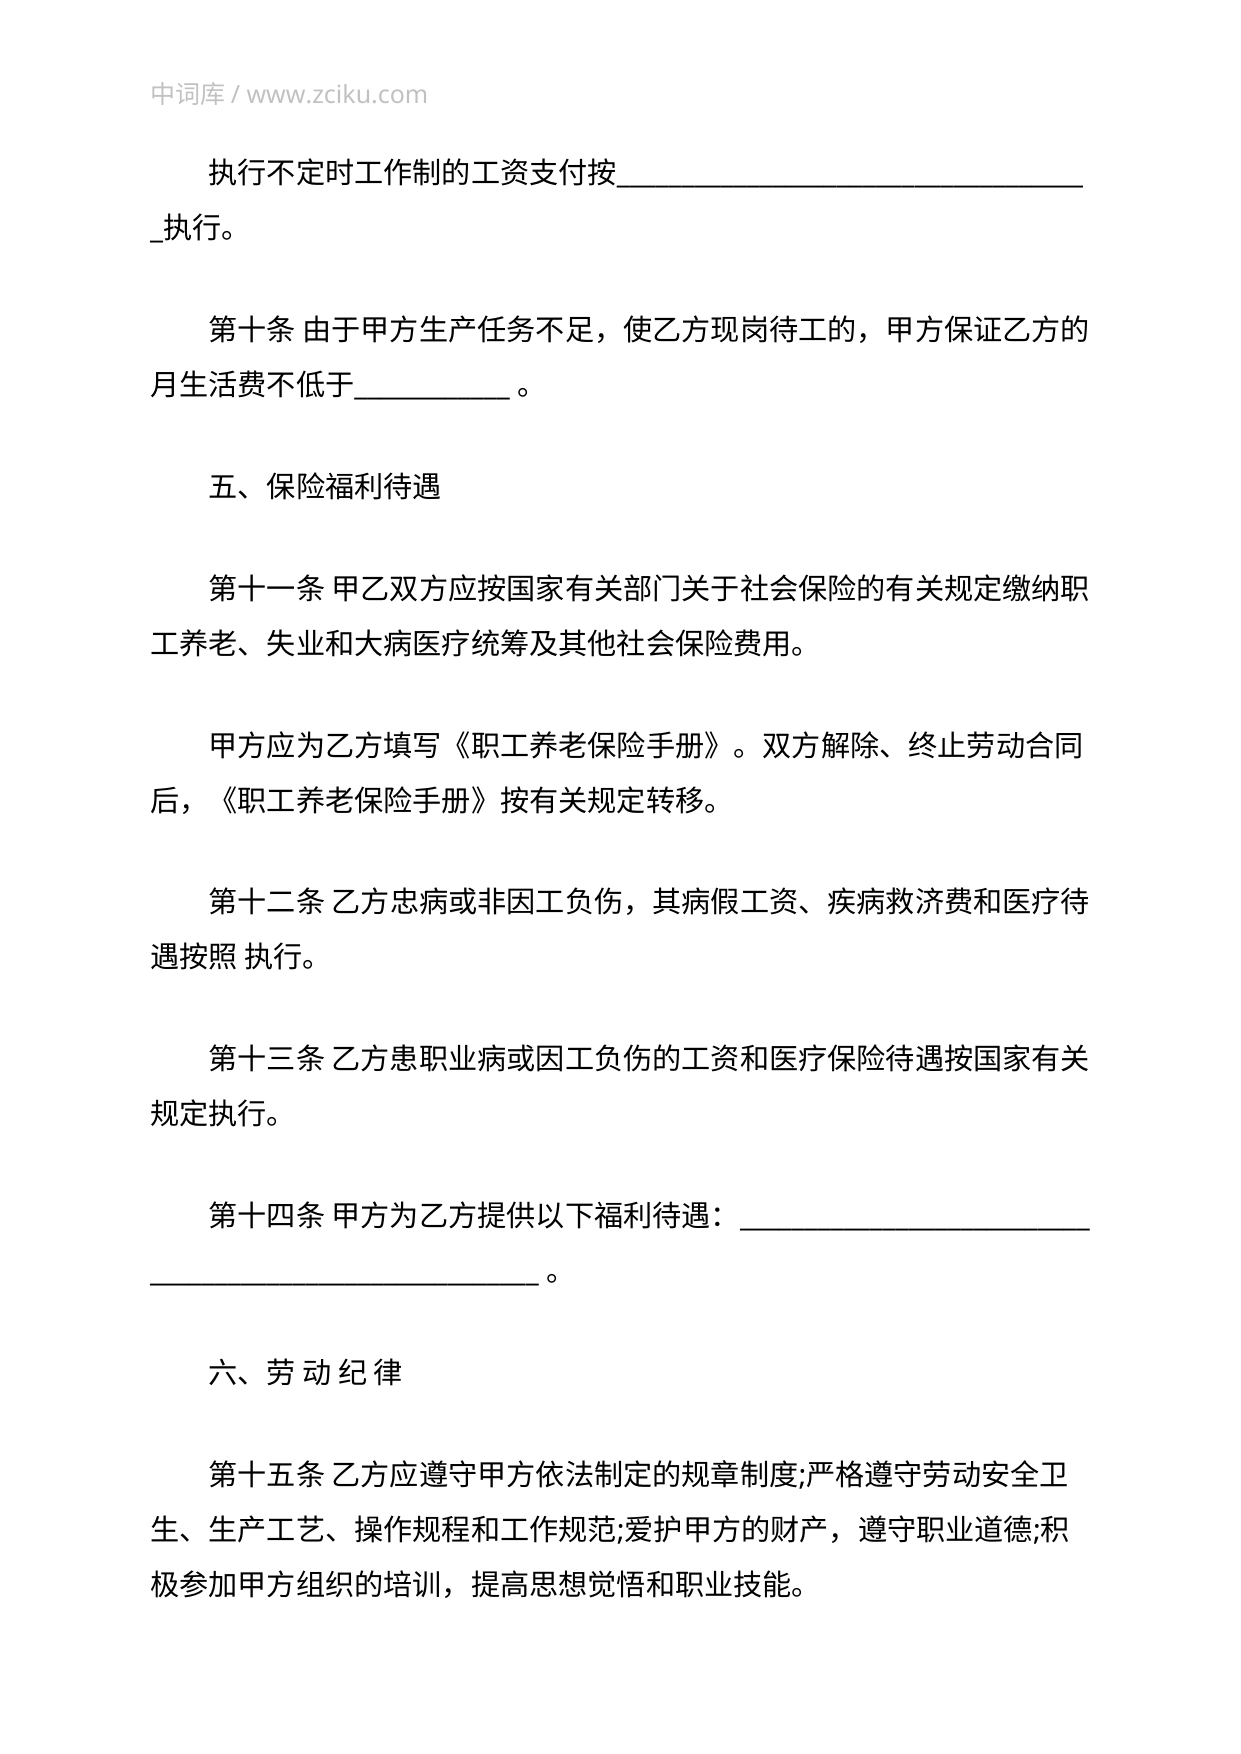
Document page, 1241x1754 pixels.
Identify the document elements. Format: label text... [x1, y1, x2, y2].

text 第十一条 甲乙双方应按国家有关部门关于社会保险的有关规定缴纳职工养老、失业和大病医疗统筹及其他社会保险费用。 [150, 566, 1090, 663]
text 第十四条 甲方为乙方提供以下福利待遇：_________________________________________________________ 。 [150, 1192, 1090, 1290]
text 第十条 由于甲方生产任务不足，使乙方现岗待工的，甲方保证乙方的月生活费不低于____________ 。 [150, 307, 1090, 404]
text 第十三条 乙方患职业病或因工负伤的工资和医疗保险待遇按国家有关规定执行。 [150, 1036, 1090, 1133]
text 第十二条 乙方忠病或非因工负伤，其病假工资、疾病救济费和医疗待遇按照 执行。 [150, 879, 1090, 976]
text 六、劳 动 纪 律 [150, 1349, 1090, 1392]
text 第十五条 乙方应遵守甲方依法制定的规章制度;严格遵守劳动安全卫生、生产工艺、操作规程和工作规范;爱护甲方的财产，遵守职业道德;积极参加甲方组织的培训，提高思想觉悟和职业技能。 [150, 1451, 1090, 1603]
text 五、保险福利待遇 [150, 464, 1090, 506]
text 甲方应为乙方填写《职工养老保险手册》。双方解除、终止劳动合同后，《职工养老保险手册》按有关规定转移。 [150, 722, 1090, 819]
text 执行不定时工作制的工资支付按_____________________________________执行。 [150, 150, 1090, 247]
